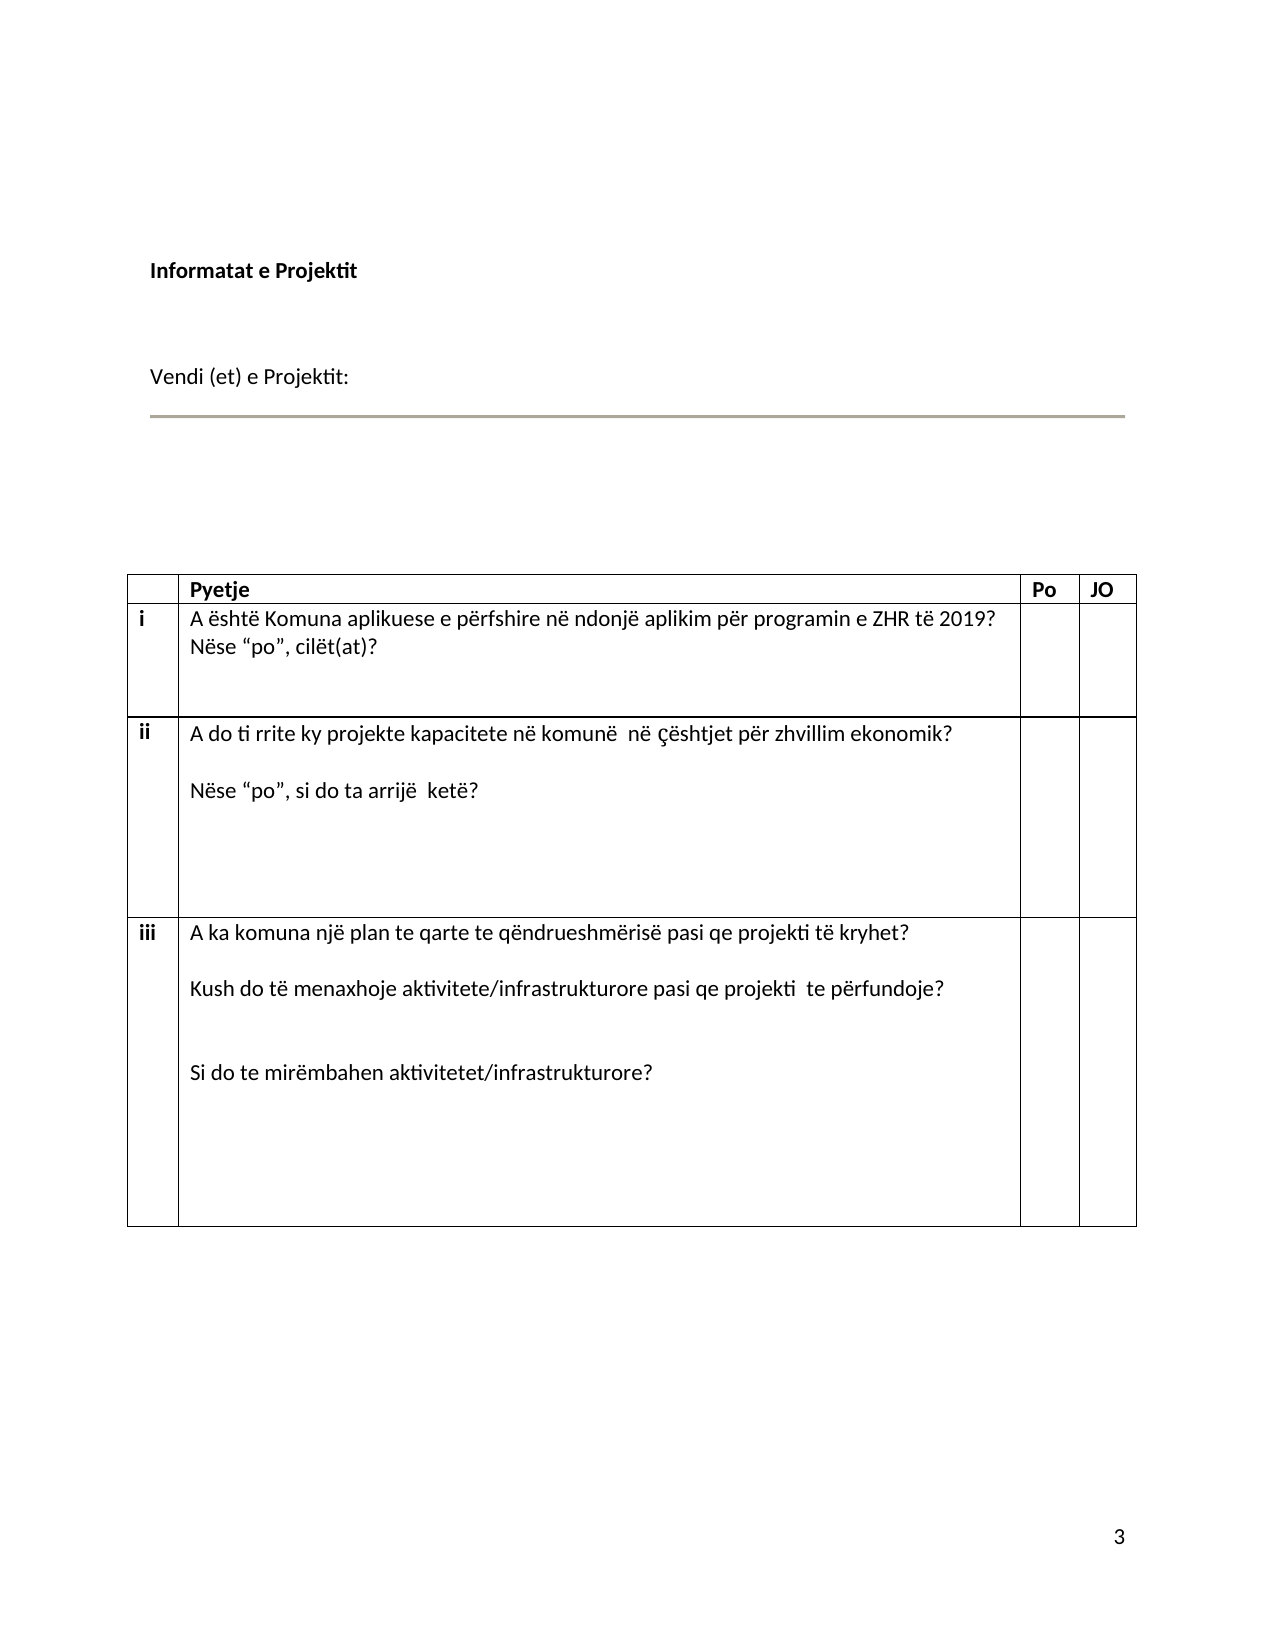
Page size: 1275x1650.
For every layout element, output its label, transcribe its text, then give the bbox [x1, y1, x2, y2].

table_cell ii [128, 718, 178, 917]
table_cell A është Komuna aplikuese e përfshire në ndonjë aplikim për programin e ZHR të 2019? Nëse “po”, cilët(at)? [179, 604, 1020, 716]
list Informatat e Projektit [150, 256, 1125, 284]
table_header JO [1080, 575, 1136, 603]
table_cell [1021, 604, 1079, 716]
table_header Po [1021, 575, 1079, 603]
table_cell iii [128, 918, 178, 1226]
table_cell [1021, 718, 1079, 917]
table_header Pyetje [179, 575, 1020, 603]
table_cell A ka komuna një plan te qarte te qëndrueshmërisë pasi qe projekti të kryhet? Kush do të menaxhoje aktivitete/infrastrukturore pasi qe projekti te përfundoje? Si do te mirëmbahen aktivitetet/infrastrukturore? [179, 918, 1020, 1226]
list Vendi (et) e Projektit: [150, 362, 1125, 390]
table_header [128, 575, 178, 603]
table_cell [1080, 604, 1136, 716]
table_cell [1080, 718, 1136, 917]
table_cell [1021, 918, 1079, 1226]
table_cell A do ti rrite ky projekte kapacitete në komunë në çështjet për zhvillim ekonomik? Nëse “po”, si do ta arrijë ketë? [179, 718, 1020, 917]
table_cell [1080, 918, 1136, 1226]
table_cell i [128, 604, 178, 716]
